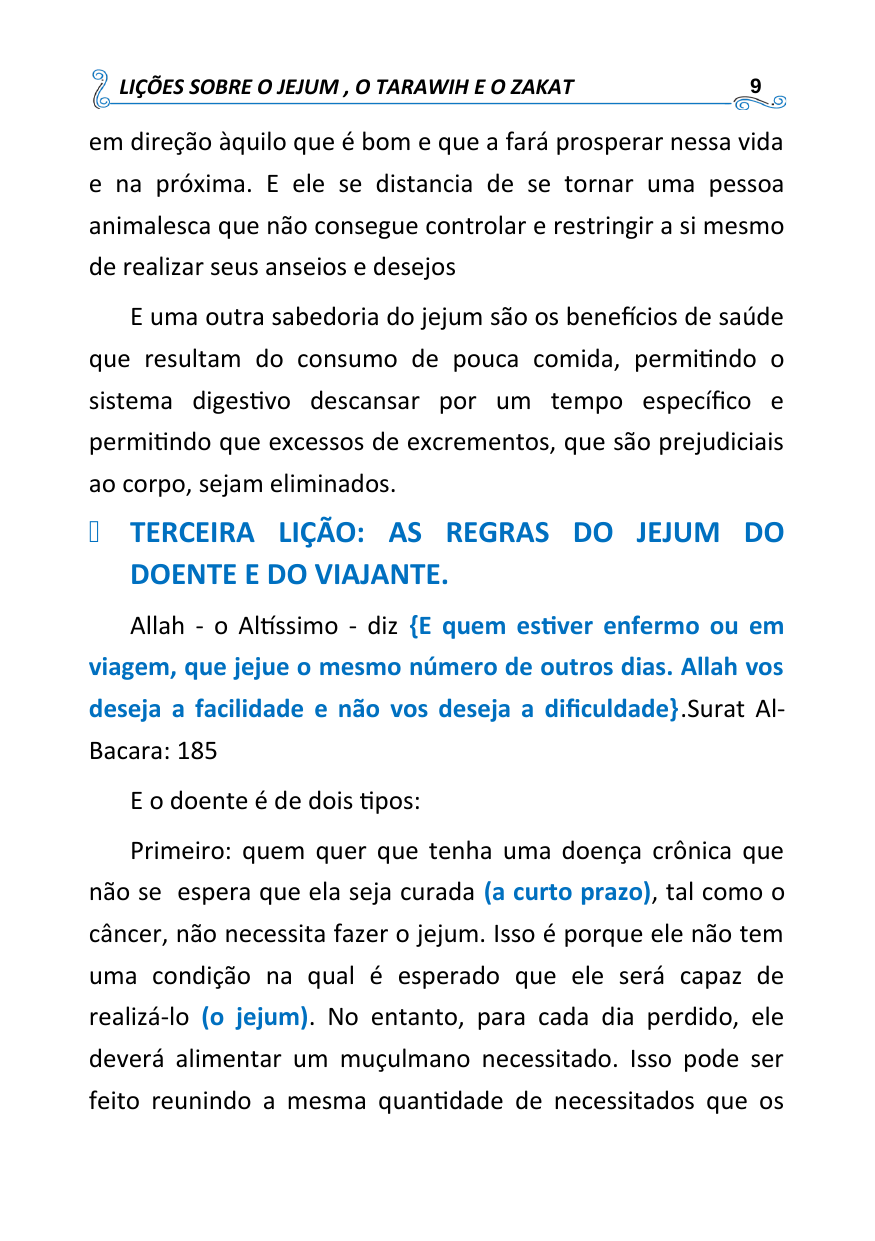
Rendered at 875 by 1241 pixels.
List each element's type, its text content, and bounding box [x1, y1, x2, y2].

text E uma outra sabedoria do jejum são os benefícios de saúde que resultam do consumo de pouca comida, permitindo o sistema digestivo descansar por um tempo específico e permitindo que excessos de excrementos, que são prejudiciais ao corpo, sejam eliminados. [89, 292, 785, 501]
subtitle TERCEIRA LIÇÃO: AS REGRAS DO JEJUM DO DOENTE E DO VIAJANTE. [89, 509, 785, 592]
text E o doente é de dois tipos: [89, 776, 785, 817]
picture [88, 67, 787, 110]
text Allah - o Altíssimo - diz {E quem estiver enfermo ou em viagem, que jejue o mesmo número de outros dias. Allah vos deseja a facilidade e não vos deseja a dificuldade}.Surat Al-Bacara: 185 [89, 601, 785, 767]
